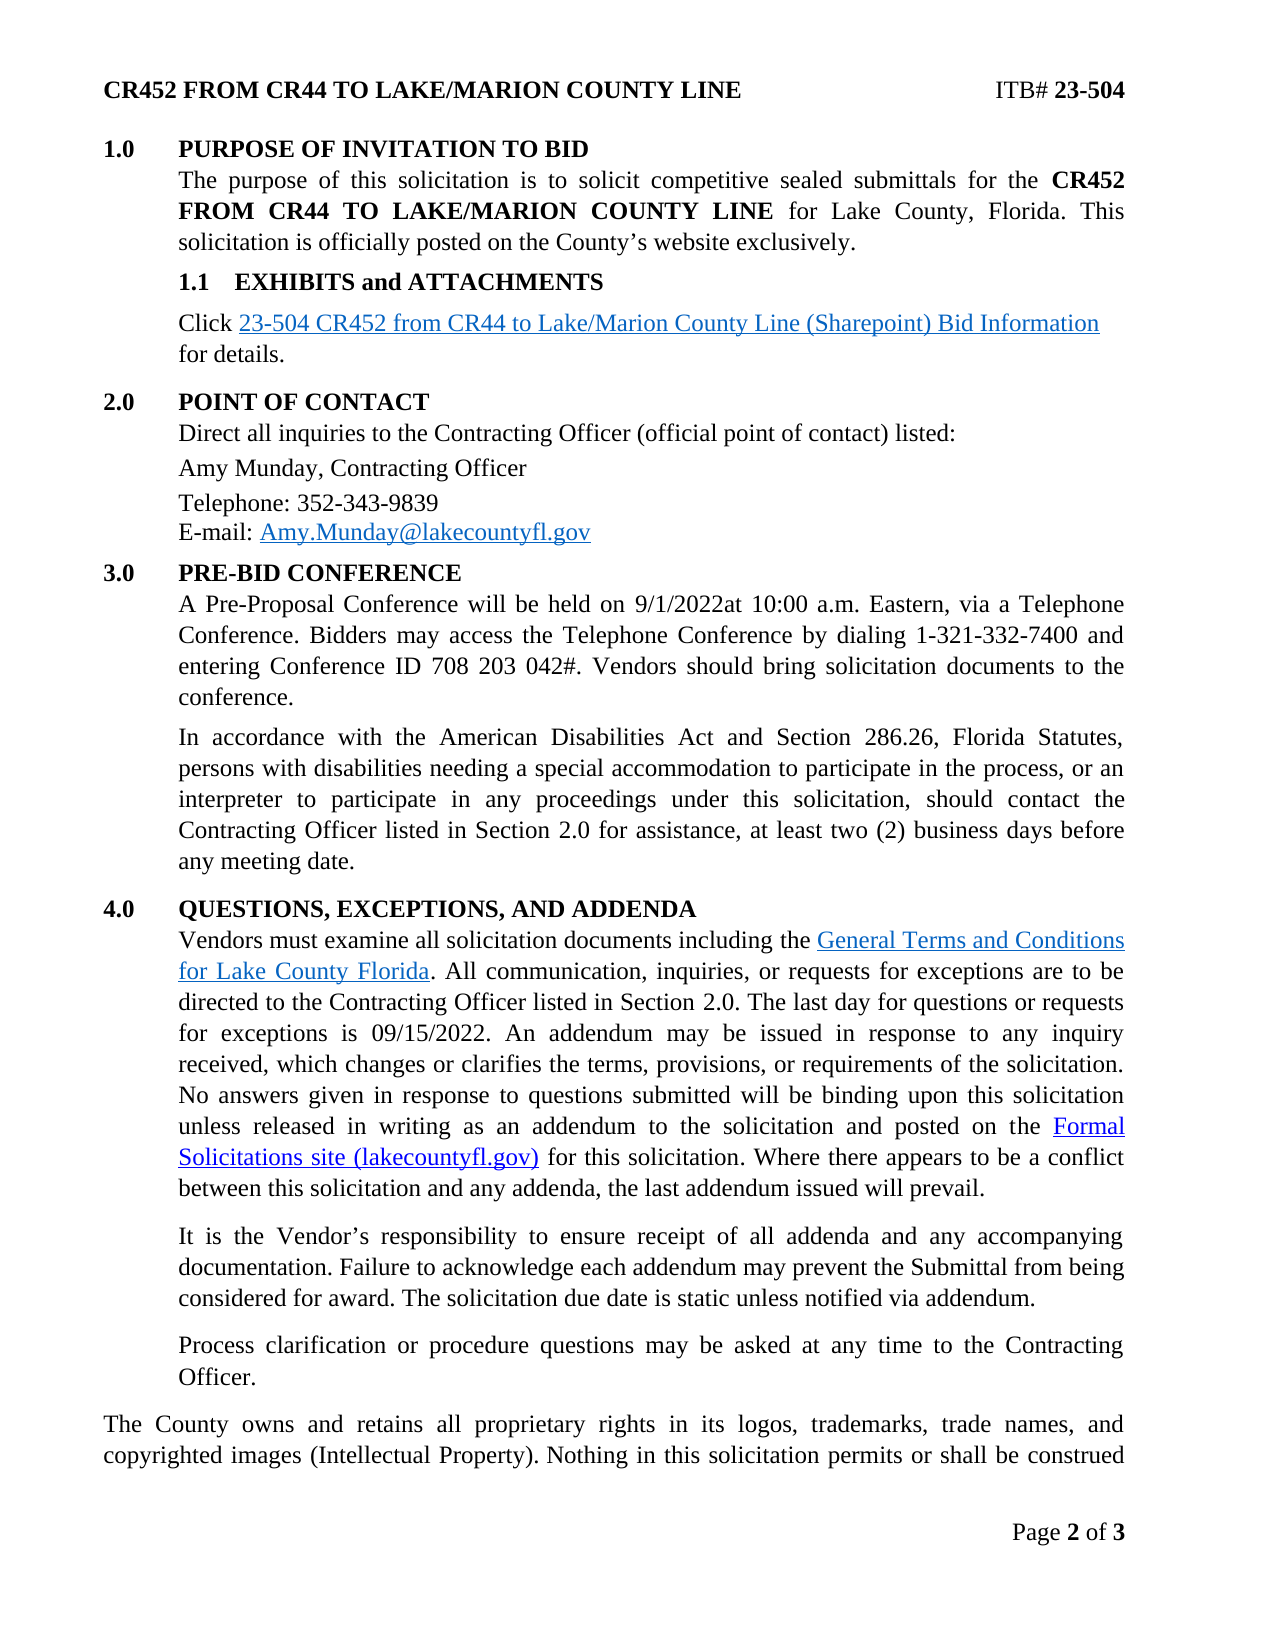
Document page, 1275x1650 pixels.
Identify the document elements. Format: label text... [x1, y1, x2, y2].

text Click 23-504 CR452 from CR44 to Lake/Marion County Line (Sharepoint) Bid Information for details. [178, 308, 1125, 368]
subtitle POINT OF CONTACT [103, 387, 1125, 416]
text Vendors must examine all solicitation documents including the General Terms and Conditions for Lake County Florida. All communication, inquiries, or requests for exceptions are to be directed to the Contracting Officer listed in Section 2.0. The last day for questions or requests for exceptions is 09/15/2022. An addendum may be issued in response to any inquiry received, which changes or clarifies the terms, provisions, or requirements of the solicitation. No answers given in response to questions submitted will be binding upon this solicitation unless released in writing as an addendum to the solicitation and posted on the Formal Solicitations site (lakecountyfl.gov) for this solicitation. Where there appears to be a conflict between this solicitation and any addenda, the last addendum issued will prevail. [178, 925, 1125, 1202]
list A Pre-Proposal Conference will be held on at 10:00 a.m. Eastern, via a Telephone Conference. Bidders may access the Telephone Conference by dialing 1-321-332-7400 and entering Conference ID 708 203 042#. Vendors should bring solicitation documents to the conference. [178, 589, 1125, 711]
subtitle QUESTIONS, EXCEPTIONS, AND ADDENDA [103, 894, 1125, 922]
text E-mail: Amy.Munday@lakecountyfl.gov [178, 517, 1125, 546]
text The purpose of this solicitation is to solicit competitive sealed submittals for the CR452 FROM CR44 TO LAKE/MARION COUNTY LINE for Lake County, Florida. This solicitation is officially posted on the County’s website exclusively. [178, 165, 1125, 256]
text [103, 1409, 1125, 1469]
subtitle PRE-BID CONFERENCE [103, 558, 1125, 587]
text Process clarification or procedure questions may be asked at any time to the Contracting Officer. [178, 1331, 1125, 1390]
text Direct all inquiries to the Contracting Officer (official point of contact) listed: [178, 418, 1125, 447]
text In accordance with the American Disabilities Act and Section 286.26, Florida Statutes, persons with disabilities needing a special accommodation to participate in the process, or an interpreter to participate in any proceedings under this solicitation, should contact the Contracting Officer listed in Section 2.0 for assistance, at least two (2) business days before any meeting date. [178, 722, 1125, 875]
subtitle PURPOSE OF INVITATION TO BID [103, 134, 1125, 163]
subtitle EXHIBITS and ATTACHMENTS [178, 267, 1125, 296]
text It is the Vendor’s responsibility to ensure receipt of all addenda and any accompanying documentation. Failure to acknowledge each addendum may prevent the Submittal from being considered for award. The solicitation due date is static unless notified via addendum. [178, 1221, 1125, 1312]
text Amy Munday, Contracting Officer [178, 453, 1125, 482]
text Telephone: 352-343-9839 [178, 488, 1125, 517]
